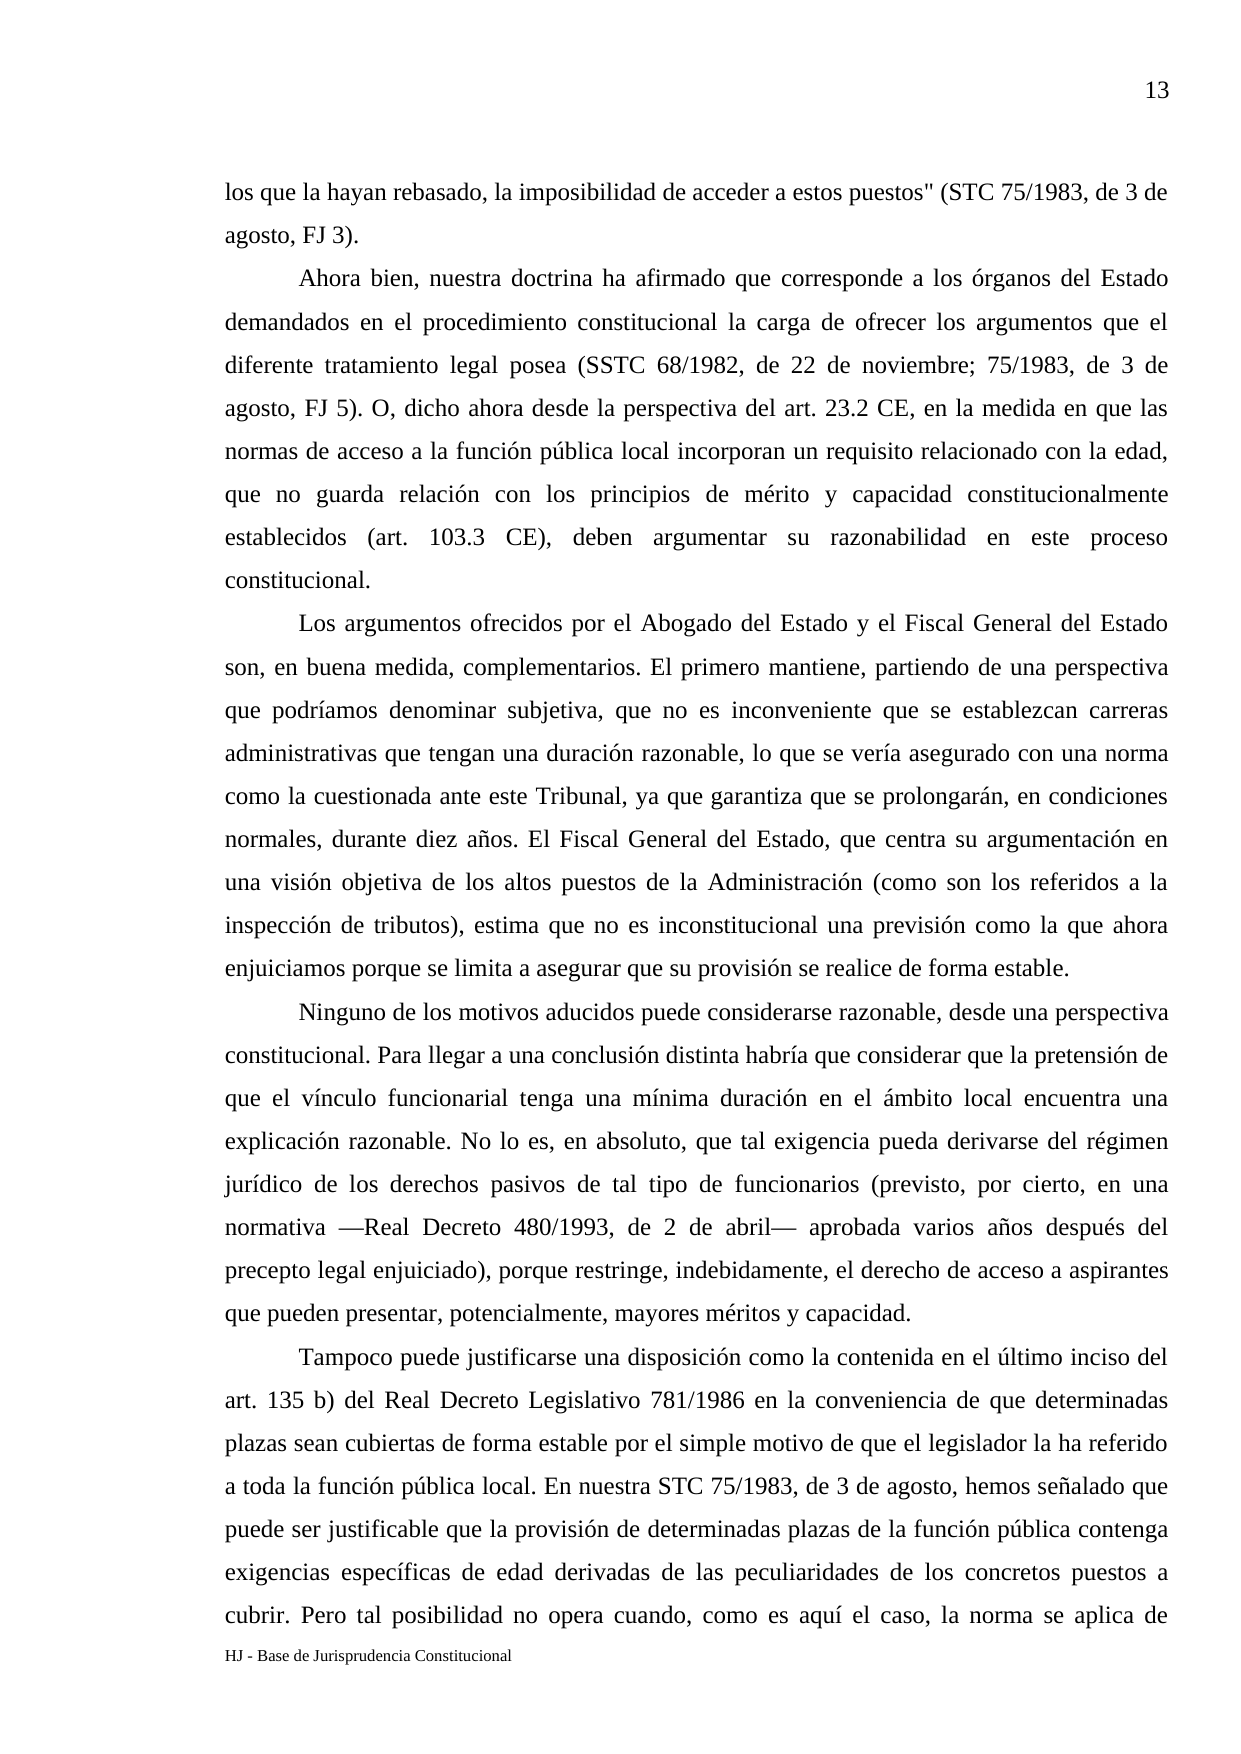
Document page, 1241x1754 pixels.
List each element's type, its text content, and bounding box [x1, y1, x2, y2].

text Los argumentos ofrecidos por el Abogado del Estado y el Fiscal General del Estado son, en buena medida, complementarios. El primero mantiene, partiendo de una perspectiva que podríamos denominar subjetiva, que no es inconveniente que se establezcan carreras administrativas que tengan una duración razonable, lo que se vería asegurado con una norma como la cuestionada ante este Tribunal, ya que garantiza que se prolongarán, en condiciones normales, durante diez años. El Fiscal General del Estado, que centra su argumentación en una visión objetiva de los altos puestos de la Administración (como son los referidos a la inspección de tributos), estima que no es inconstitucional una previsión como la que ahora enjuiciamos porque se limita a asegurar que su provisión se realice de forma estable. [224, 608, 1169, 982]
text Ninguno de los motivos aducidos puede considerarse razonable, desde una perspectiva constitucional. Para llegar a una conclusión distinta habría que considerar que la pretensión de que el vínculo funcionarial tenga una mínima duración en el ámbito local encuentra una explicación razonable. No lo es, en absoluto, que tal exigencia pueda derivarse del régimen jurídico de los derechos pasivos de tal tipo de funcionarios (previsto, por cierto, en una normativa —Real Decreto 480/1993, de 2 de abril— aprobada varios años después del precepto legal enjuiciado), porque restringe, indebidamente, el derecho de acceso a aspirantes que pueden presentar, potencialmente, mayores méritos y capacidad. [224, 997, 1169, 1327]
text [224, 177, 1169, 249]
text Ahora bien, nuestra doctrina ha afirmado que corresponde a los órganos del Estado demandados en el procedimiento constitucional la carga de ofrecer los argumentos que el diferente tratamiento legal posea (SSTC 68/1982, de 22 de noviembre; 75/1983, de 3 de agosto, FJ 5). O, dicho ahora desde la perspectiva del art. 23.2 CE, en la medida en que las normas de acceso a la función pública local incorporan un requisito relacionado con la edad, que no guarda relación con los principios de mérito y capacidad constitucionalmente establecidos (art. 103.3 CE), deben argumentar su razonabilidad en este proceso constitucional. [224, 263, 1169, 594]
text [224, 1342, 1169, 1629]
